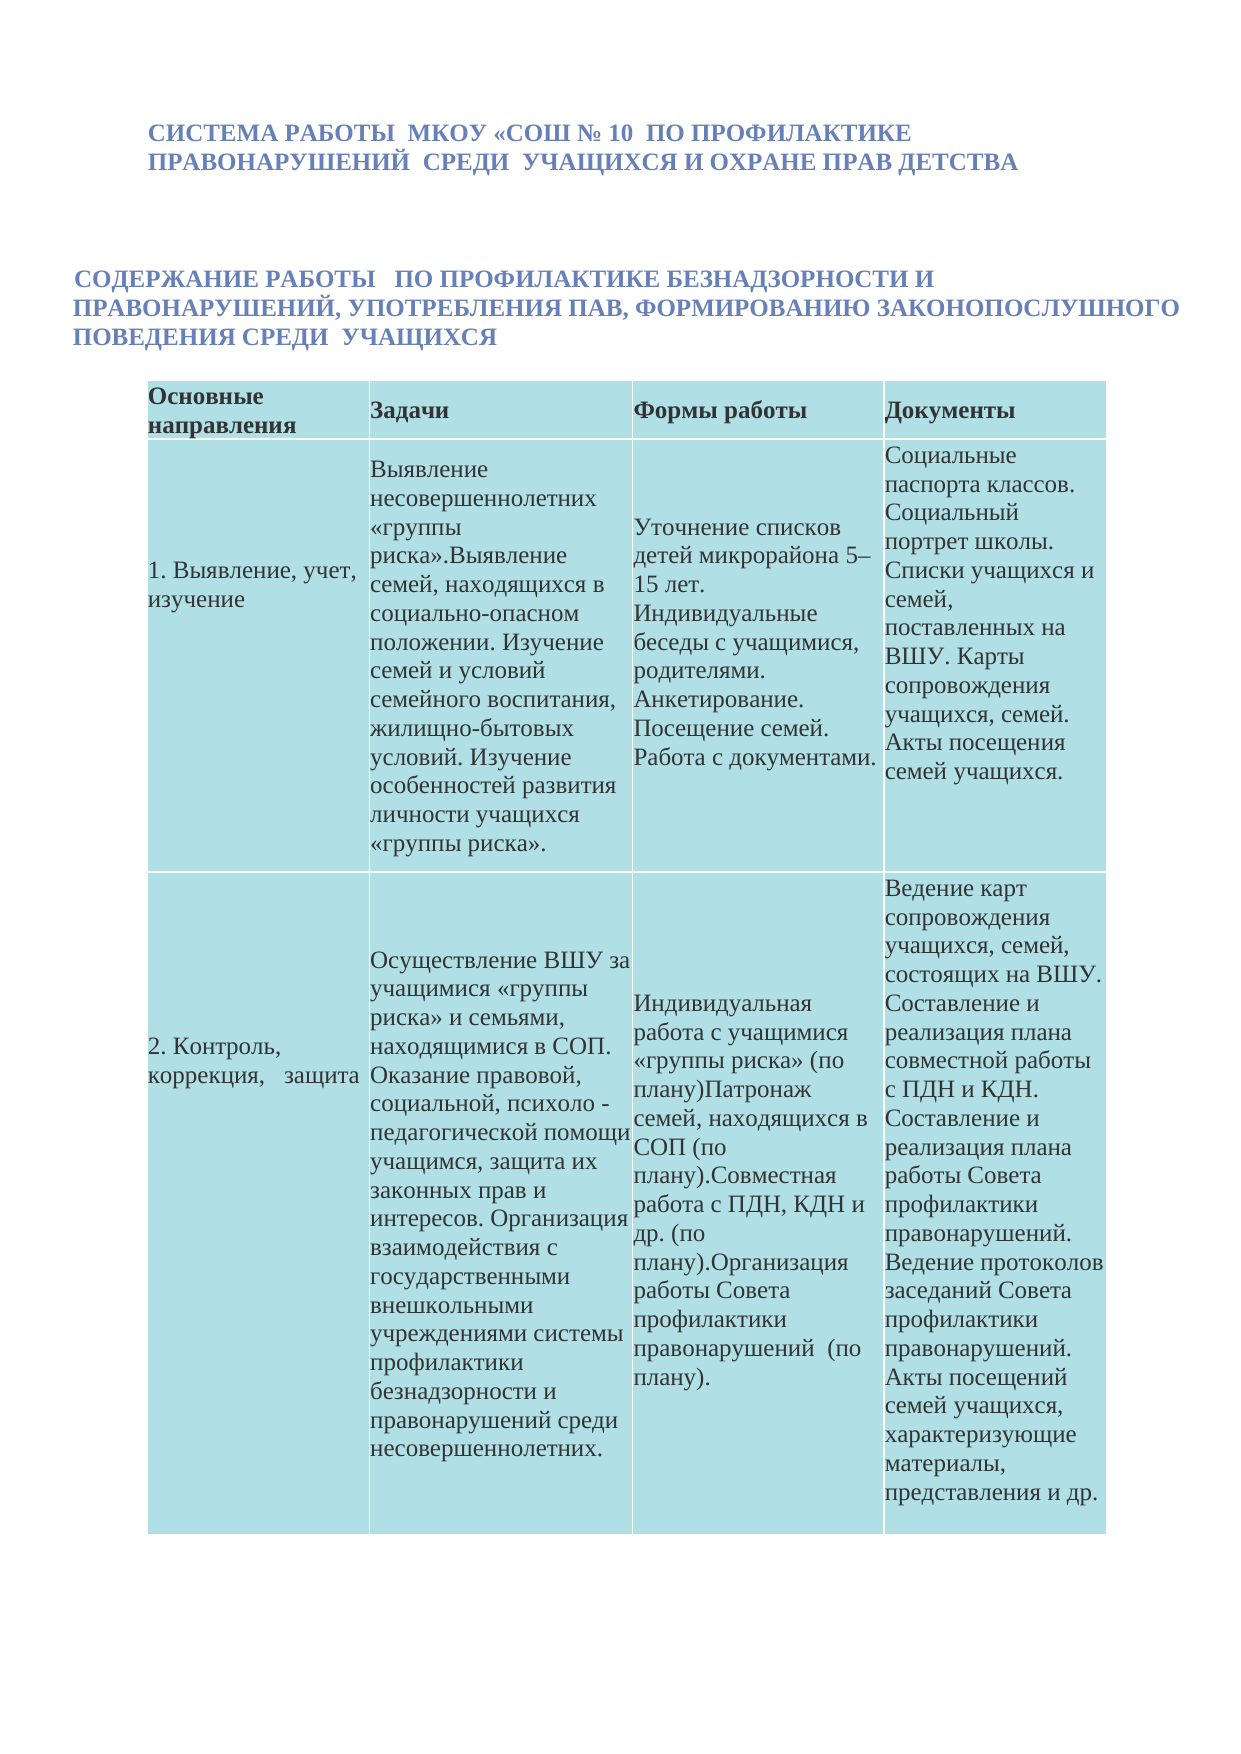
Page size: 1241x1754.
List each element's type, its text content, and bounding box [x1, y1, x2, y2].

table_cell Социальные паспорта классов. Социальный портрет школы. Списки учащихся и семей, поставленных на ВШУ. Карты сопровождения учащихся, семей. Акты посещения семей учащихся. [885, 440, 1106, 871]
table_header Документы [885, 381, 1106, 438]
table_cell Индивидуальная работа с учащимися «группы риска» (по плану)Патронаж семей, находящихся в СОП (по плану).Совместная работа с ПДН, КДН и др. (по плану).Организация работы Совета профилактики правонарушений (по плану). [633, 873, 883, 1534]
text СОДЕРЖАНИЕ РАБОТЫ ПО ПРОФИЛАКТИКЕ БЕЗНАДЗОРНОСТИ И ПРАВОНАРУШЕНИЙ, УПОТРЕБЛЕНИЯ ПАВ, ФОРМИРОВАНИЮ ЗАКОНОПОСЛУШНОГО ПОВЕДЕНИЯ СРЕДИ УЧАЩИХСЯ [73, 264, 1181, 351]
text СИСТЕМА РАБОТЫ МКОУ «СОШ № 10 ПО ПРОФИЛАКТИКЕ ПРАВОНАРУШЕНИЙ СРЕДИ УЧАЩИХСЯ И ОХРАНЕ ПРАВ ДЕТСТВА [148, 118, 1181, 176]
table_cell Выявление несовершеннолетних «группы риска».Выявление семей, находящихся в социально-опасном положении. Изучение семей и условий семейного воспитания, жилищно-бытовых условий. Изучение особенностей развития личности учащихся «группы риска». [370, 440, 632, 871]
table_cell Уточнение списков детей микрорайона 5–15 лет. Индивидуальные беседы с учащимися, родителями. Анкетирование. Посещение семей. Работа с документами. [633, 440, 883, 871]
table_header Формы работы [633, 381, 883, 438]
table_cell 2. Контроль, коррекция, защита [148, 873, 369, 1534]
table_cell Ведение карт сопровождения учащихся, семей, состоящих на ВШУ. Составление и реализация плана совместной работы с ПДН и КДН. Составление и реализация плана работы Совета профилактики правонарушений. Ведение протоколов заседаний Совета профилактики правонарушений. Акты посещений семей учащихся, характеризующие материалы, представления и др. [885, 873, 1106, 1534]
table_header Основные направления [148, 381, 369, 438]
table_header Задачи [370, 381, 632, 438]
table_cell 1. Выявление, учет, изучение [148, 440, 369, 871]
table_cell Осуществление ВШУ за учащимися «группы риска» и семьями, находящимися в СОП. Оказание правовой, социальной, психоло - педагогической помощи учащимся, защита их законных прав и интересов. Организация взаимодействия с государственными внешкольными учреждениями системы профилактики безнадзорности и правонарушений среди несовершеннолетних. [370, 873, 632, 1534]
